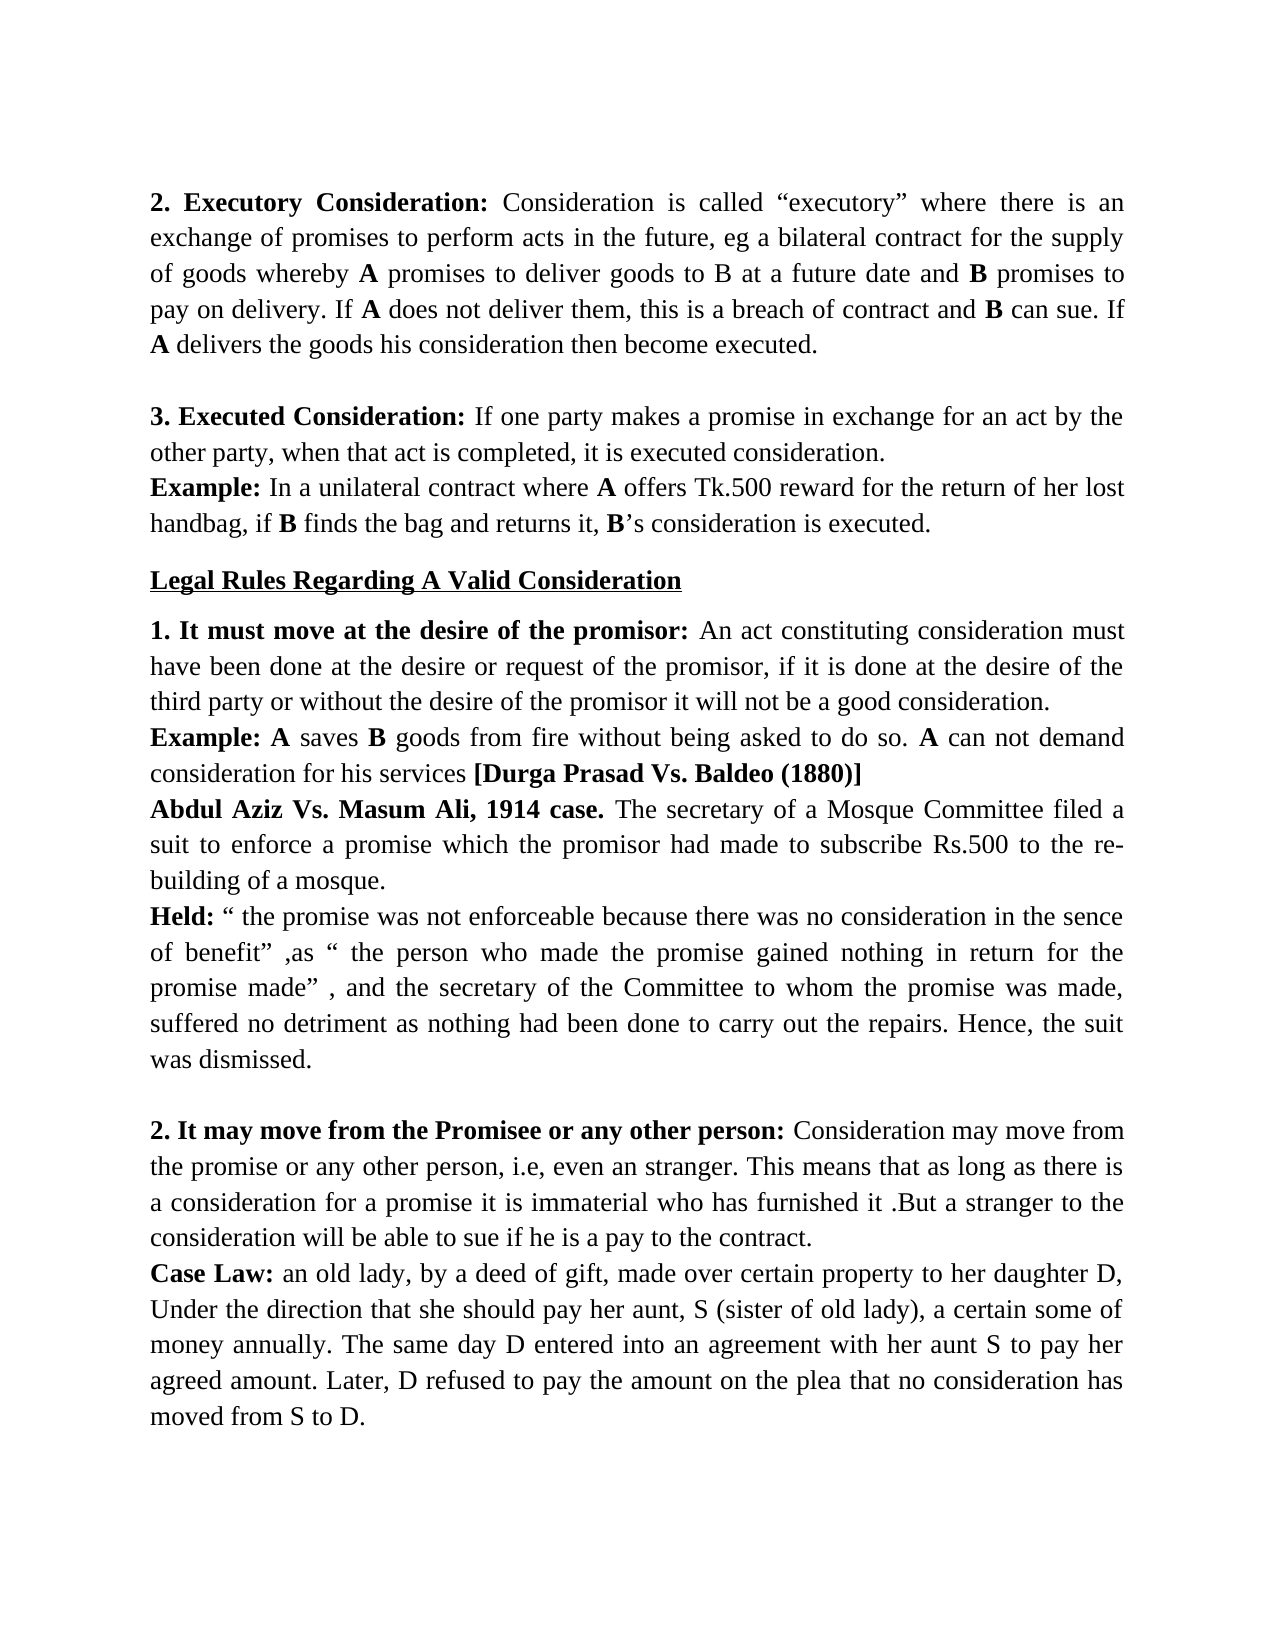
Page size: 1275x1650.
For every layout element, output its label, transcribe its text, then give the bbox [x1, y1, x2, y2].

list 2. Executory Consideration: Consideration is called “executory” where there is an exchange of promises to perform acts in the future, eg a bilateral contract for the supply of goods whereby A promises to deliver goods to B at a future date and B promises to pay on delivery. If A does not deliver them, this is a breach of contract and B can sue. If A delivers the goods his consideration then become executed. [150, 186, 1125, 360]
list 1. It must move at the desire of the promisor: An act constituting consideration must have been done at the desire or request of the promisor, if it is done at the desire of the third party or without the desire of the promisor it will not be a good consideration. [150, 614, 1125, 717]
list Case Law: an old lady, by a deed of gift, made over certain property to her daughter D, Under the direction that she should pay her aunt, S (sister of old lady), a certain some of money annually. The same day D entered into an agreement with her aunt S to pay her agreed amount. Later, D refused to pay the amount on the plea that no consideration has moved from S to D. [150, 1257, 1125, 1431]
list Held: “ the promise was not enforceable because there was no consideration in the sence of benefit” ,as “ the person who made the promise gained nothing in return for the promise made” , and the secretary of the Committee to whom the promise was made, suffered no detriment as nothing had been done to carry out the repairs. Hence, the suit was dismissed. [150, 900, 1125, 1074]
text Legal Rules Regarding A Valid Consideration [150, 564, 1125, 595]
list Abdul Aziz Vs. Masum Ali, 1914 case. The secretary of a Mosque Committee filed a suit to enforce a promise which the promisor had made to subscribe Rs.500 to the re-building of a mosque. [150, 793, 1125, 895]
list Example: In a unilateral contract where A offers Tk.500 reward for the return of her lost handbag, if B finds the bag and returns it, B’s consideration is executed. [150, 472, 1125, 538]
list 3. Executed Consideration: If one party makes a promise in exchange for an act by the other party, when that act is completed, it is executed consideration. [150, 400, 1125, 467]
list 2. It may move from the Promisee or any other person: Consideration may move from the promise or any other person, i.e, even an stranger. This means that as long as there is a consideration for a promise it is immaterial who has furnished it .But a stranger to the consideration will be able to sue if he is a pay to the contract. [150, 1114, 1125, 1253]
list Example: A saves B goods from fire without being asked to do so. A can not demand consideration for his services [Durga Prasad Vs. Baldeo (1880)] [150, 721, 1125, 788]
